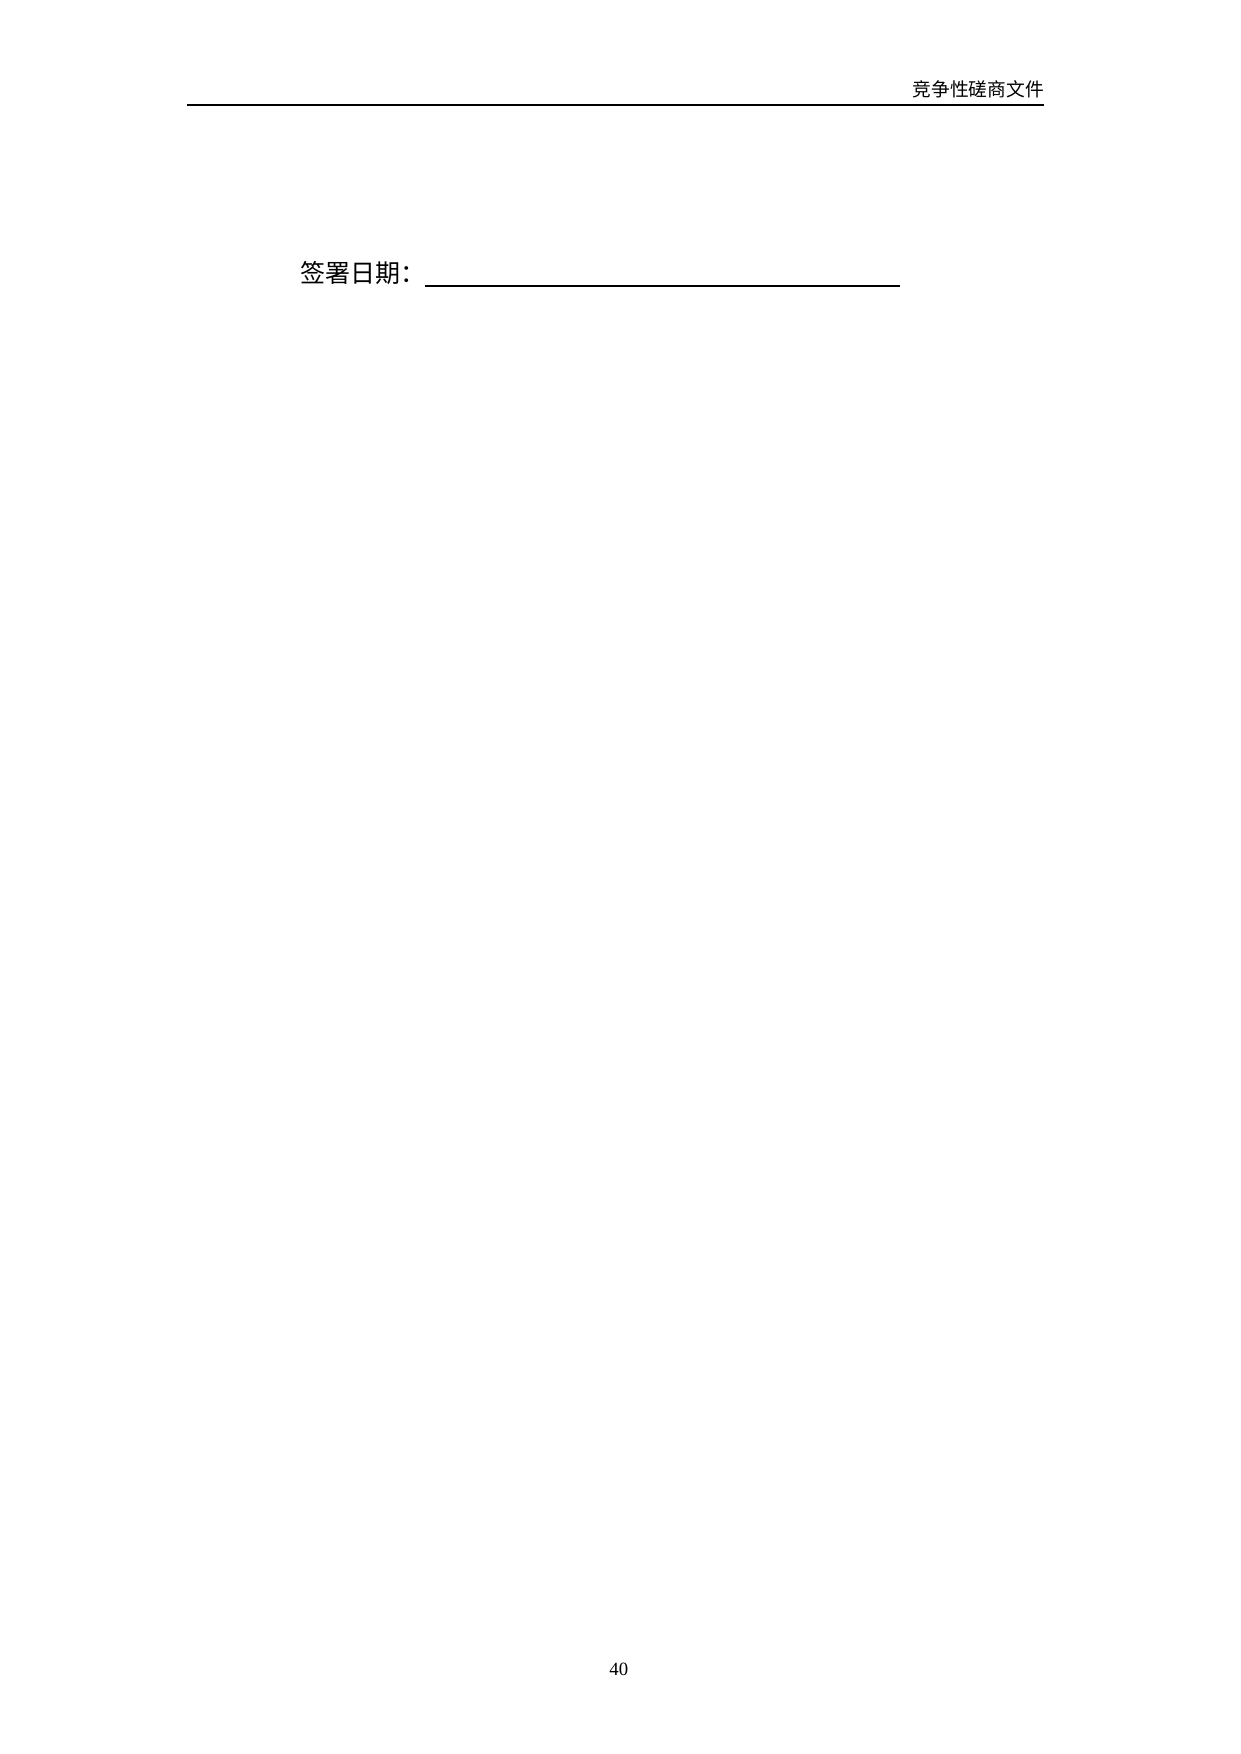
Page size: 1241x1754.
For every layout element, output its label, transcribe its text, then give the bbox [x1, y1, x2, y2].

text 签署日期： [231, 239, 1053, 304]
